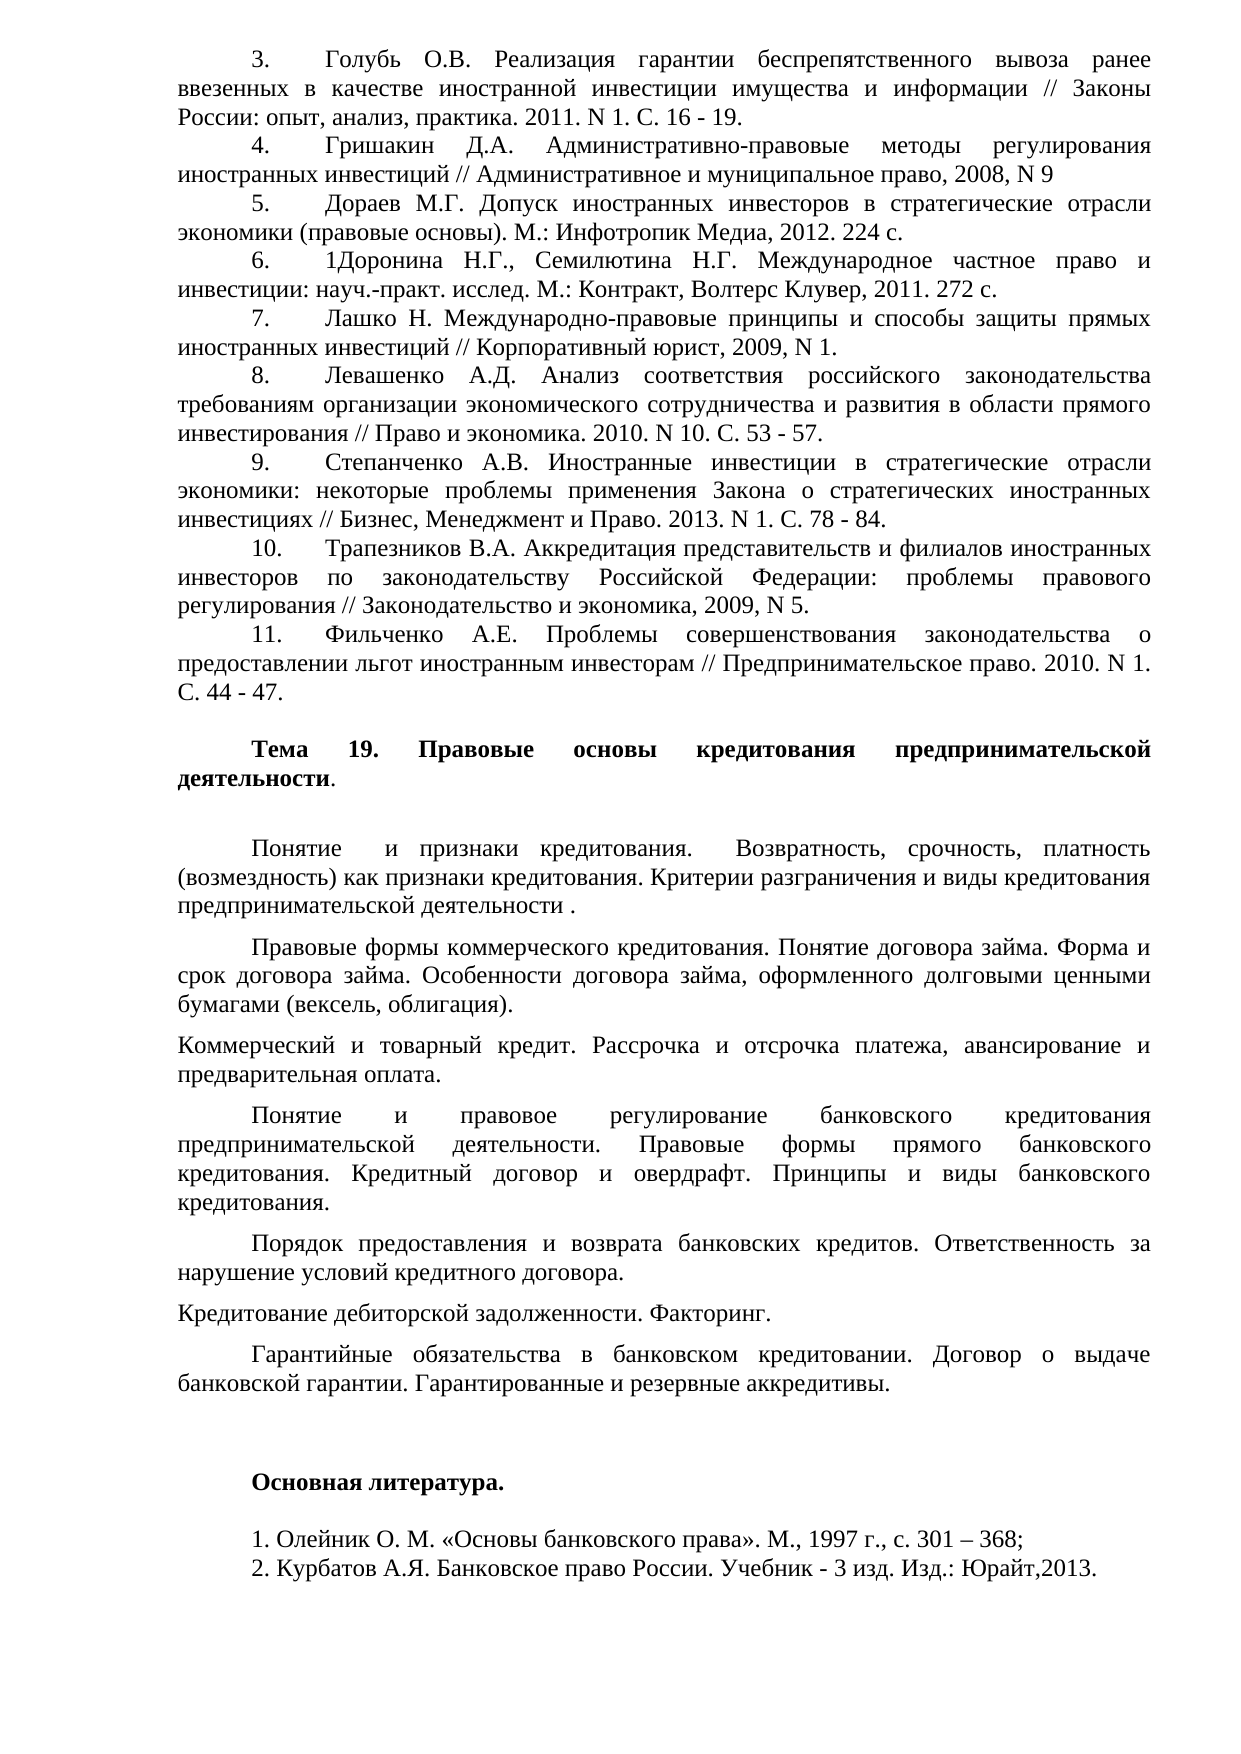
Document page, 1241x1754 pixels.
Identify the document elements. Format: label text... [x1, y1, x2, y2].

list Левашенко А.Д. Анализ соответствия российского законодательства требованиям организации экономического сотрудничества и развития в области прямого инвестирования // Право и экономика. 2010. N 10. С. 53 - 57. [177, 361, 1152, 447]
list Степанченко А.В. Иностранные инвестиции в стратегические отрасли экономики: некоторые проблемы применения Закона о стратегических иностранных инвестициях // Бизнес, Менеджмент и Право. 2013. N 1. С. 78 - 84. [177, 447, 1152, 533]
text Порядок предоставления и возврата банковских кредитов. Ответственность за нарушение условий кредитного договора. [177, 1228, 1152, 1286]
list Трапезников В.А. Аккредитация представительств и филиалов иностранных инвесторов по законодательству Российской Федерации: проблемы правового регулирования // Законодательство и экономика, 2009, N 5. [177, 533, 1152, 619]
text Кредитование дебиторской задолженности. Факторинг. [177, 1298, 1152, 1327]
list Фильченко А.Е. Проблемы совершенствования законодательства о предоставлении льгот иностранным инвесторам // Предпринимательское право. 2010. N 1. С. 44 - 47. [177, 619, 1152, 706]
text 1. Олейник О. М. «Основы банковского права». М., 1997 г., с. 301 – 368; [177, 1524, 1152, 1553]
text Понятие и правовое регулирование банковского кредитования предпринимательской деятельности. Правовые формы прямого банковского кредитования. Кредитный договор и овердрафт. Принципы и виды банковского кредитования. [177, 1101, 1152, 1216]
list Голубь О.В. Реализация гарантии беспрепятственного вывоза ранее ввезенных в качестве иностранной инвестиции имущества и информации // Законы России: опыт, анализ, практика. 2011. N 1. С. 16 - 19. [177, 44, 1152, 131]
text Понятие и признаки кредитования. Возвратность, срочность, платность (возмездность) как признаки кредитования. Критерии разграничения и виды кредитования предпринимательской деятельности . [177, 833, 1152, 919]
text Основная литература. [177, 1467, 1152, 1496]
text Правовые формы коммерческого кредитования. Понятие договора займа. Форма и срок договора займа. Особенности договора займа, оформленного долговыми ценными бумагами (вексель, облигация). [177, 932, 1152, 1018]
list Дораев М.Г. Допуск иностранных инвесторов в стратегические отрасли экономики (правовые основы). М.: Инфотропик Медиа, 2012. 224 с. [177, 188, 1152, 246]
list Гришакин Д.А. Административно-правовые методы регулирования иностранных инвестиций // Административное и муниципальное право, 2008, N 9 [177, 131, 1152, 188]
list Лашко Н. Международно-правовые принципы и способы защиты прямых иностранных инвестиций // Корпоративный юрист, 2009, N 1. [177, 303, 1152, 361]
text Гарантийные обязательства в банковском кредитовании. Договор о выдаче банковской гарантии. Гарантированные и резервные аккредитивы. [177, 1339, 1152, 1397]
text 2. Курбатов А.Я. Банковское право России. Учебник - 3 изд. Изд.: Юрайт,2013. [177, 1553, 1152, 1582]
text Коммерческий и товарный кредит. Рассрочка и отсрочка платежа, авансирование и предварительная оплата. [177, 1031, 1152, 1088]
text Тема 19. Правовые основы кредитования предпринимательской деятельности. [177, 734, 1152, 792]
list 1Доронина Н.Г., Семилютина Н.Г. Международное частное право и инвестиции: науч.-практ. исслед. М.: Контракт, Волтерс Клувер, 2011. 272 с. [177, 246, 1152, 303]
